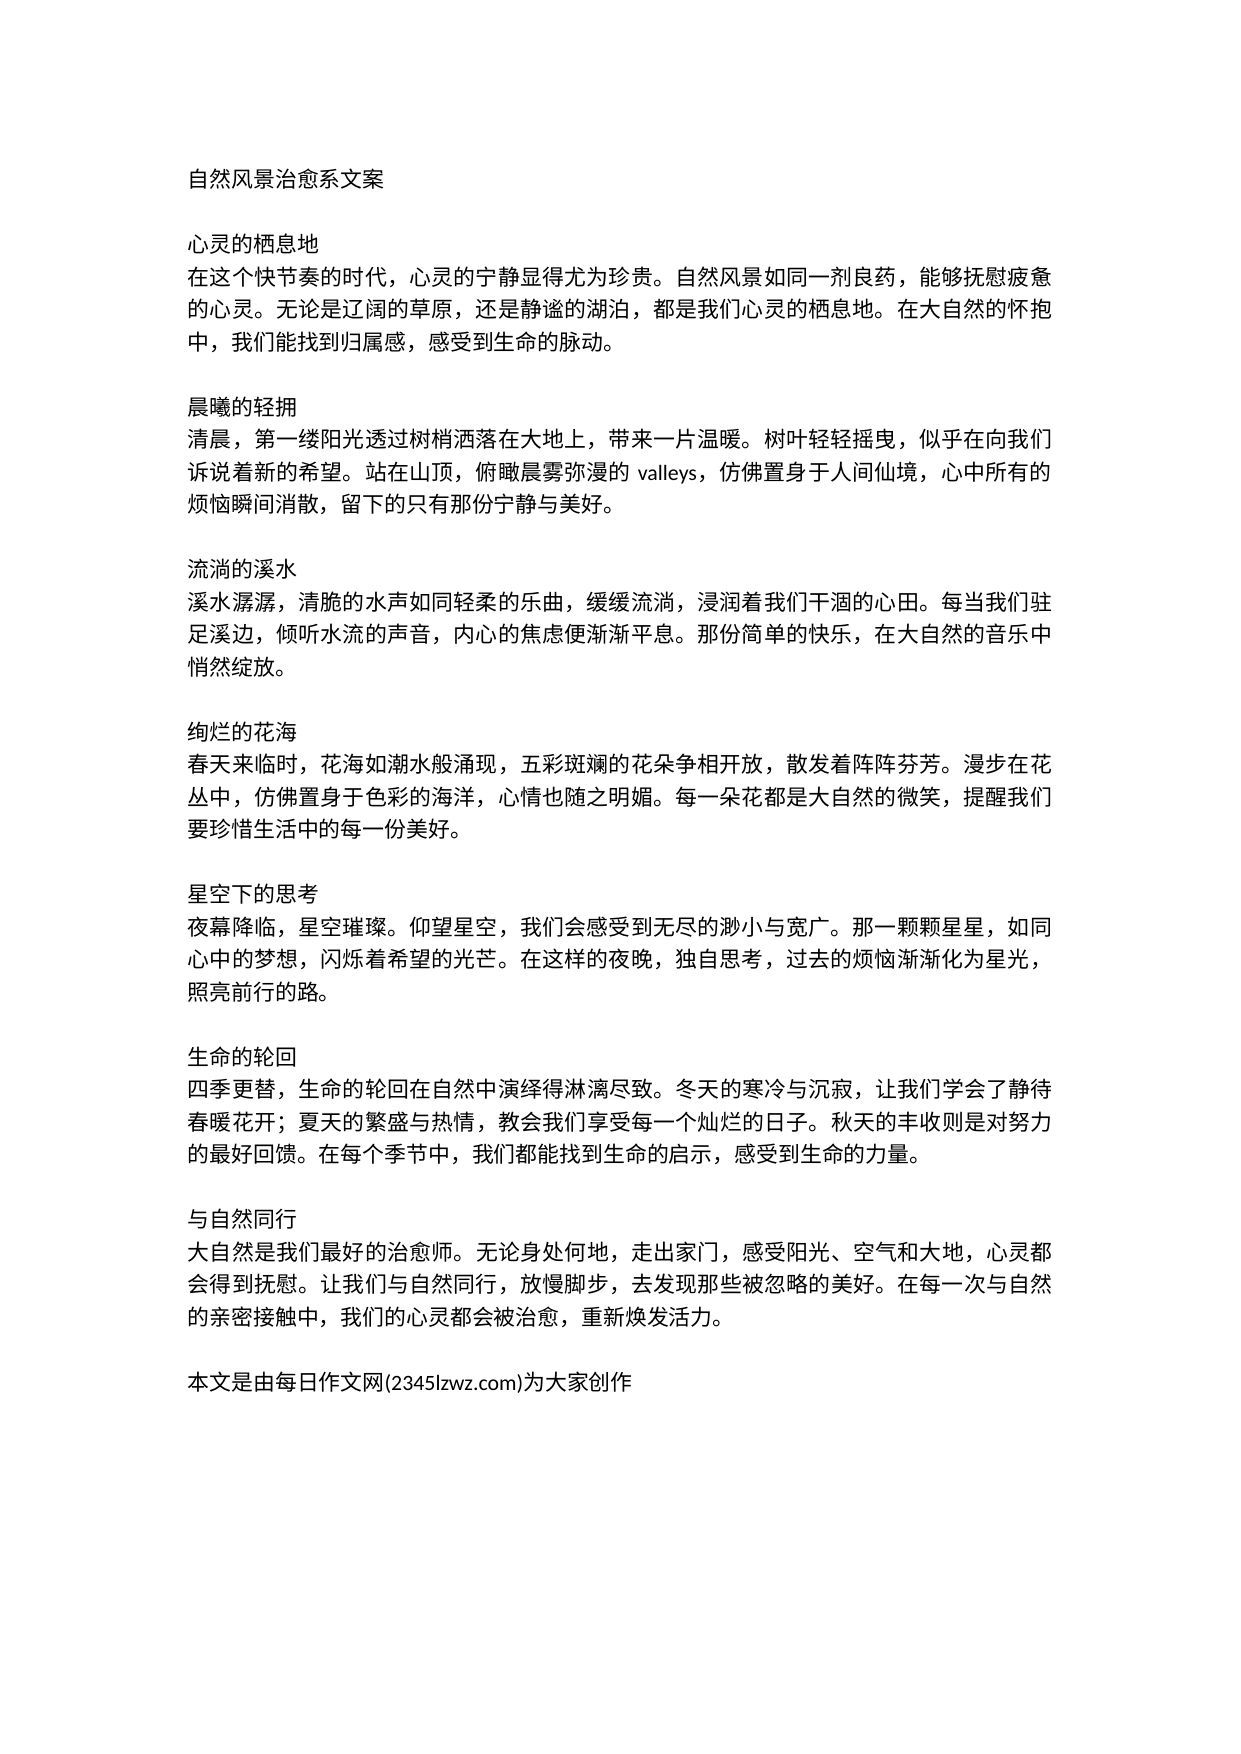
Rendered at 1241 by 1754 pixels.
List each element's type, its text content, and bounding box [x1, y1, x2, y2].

text 晨曦的轻拥 [187, 389, 1053, 422]
text 流淌的溪水 [187, 552, 1053, 584]
text 大自然是我们最好的治愈师。无论身处何地，走出家门，感受阳光、空气和大地，心灵都会得到抚慰。让我们与自然同行，放慢脚步，去发现那些被忽略的美好。在每一次与自然的亲密接触中，我们的心灵都会被治愈，重新焕发活力。 [187, 1234, 1053, 1332]
text 与自然同行 [187, 1202, 1053, 1234]
text 本文是由每日作文网(2345lzwz.com)为大家创作 [187, 1364, 1053, 1397]
text 春天来临时，花海如潮水般涌现，五彩斑斓的花朵争相开放，散发着阵阵芬芳。漫步在花丛中，仿佛置身于色彩的海洋，心情也随之明媚。每一朵花都是大自然的微笑，提醒我们要珍惜生活中的每一份美好。 [187, 747, 1053, 844]
text 自然风景治愈系文案 [187, 162, 1053, 194]
text 绚烂的花海 [187, 714, 1053, 747]
text 四季更替，生命的轮回在自然中演绎得淋漓尽致。冬天的寒冷与沉寂，让我们学会了静待春暖花开；夏天的繁盛与热情，教会我们享受每一个灿烂的日子。秋天的丰收则是对努力的最好回馈。在每个季节中，我们都能找到生命的启示，感受到生命的力量。 [187, 1072, 1053, 1169]
text 星空下的思考 [187, 877, 1053, 909]
text 溪水潺潺，清脆的水声如同轻柔的乐曲，缓缓流淌，浸润着我们干涸的心田。每当我们驻足溪边，倾听水流的声音，内心的焦虑便渐渐平息。那份简单的快乐，在大自然的音乐中悄然绽放。 [187, 584, 1053, 682]
text 心灵的栖息地 [187, 227, 1053, 259]
text 在这个快节奏的时代，心灵的宁静显得尤为珍贵。自然风景如同一剂良药，能够抚慰疲惫的心灵。无论是辽阔的草原，还是静谧的湖泊，都是我们心灵的栖息地。在大自然的怀抱中，我们能找到归属感，感受到生命的脉动。 [187, 259, 1053, 357]
text 夜幕降临，星空璀璨。仰望星空，我们会感受到无尽的渺小与宽广。那一颗颗星星，如同心中的梦想，闪烁着希望的光芒。在这样的夜晚，独自思考，过去的烦恼渐渐化为星光，照亮前行的路。 [187, 909, 1053, 1007]
text 清晨，第一缕阳光透过树梢洒落在大地上，带来一片温暖。树叶轻轻摇曳，似乎在向我们诉说着新的希望。站在山顶，俯瞰晨雾弥漫的 valleys，仿佛置身于人间仙境，心中所有的烦恼瞬间消散，留下的只有那份宁静与美好。 [187, 422, 1053, 519]
text 生命的轮回 [187, 1039, 1053, 1072]
